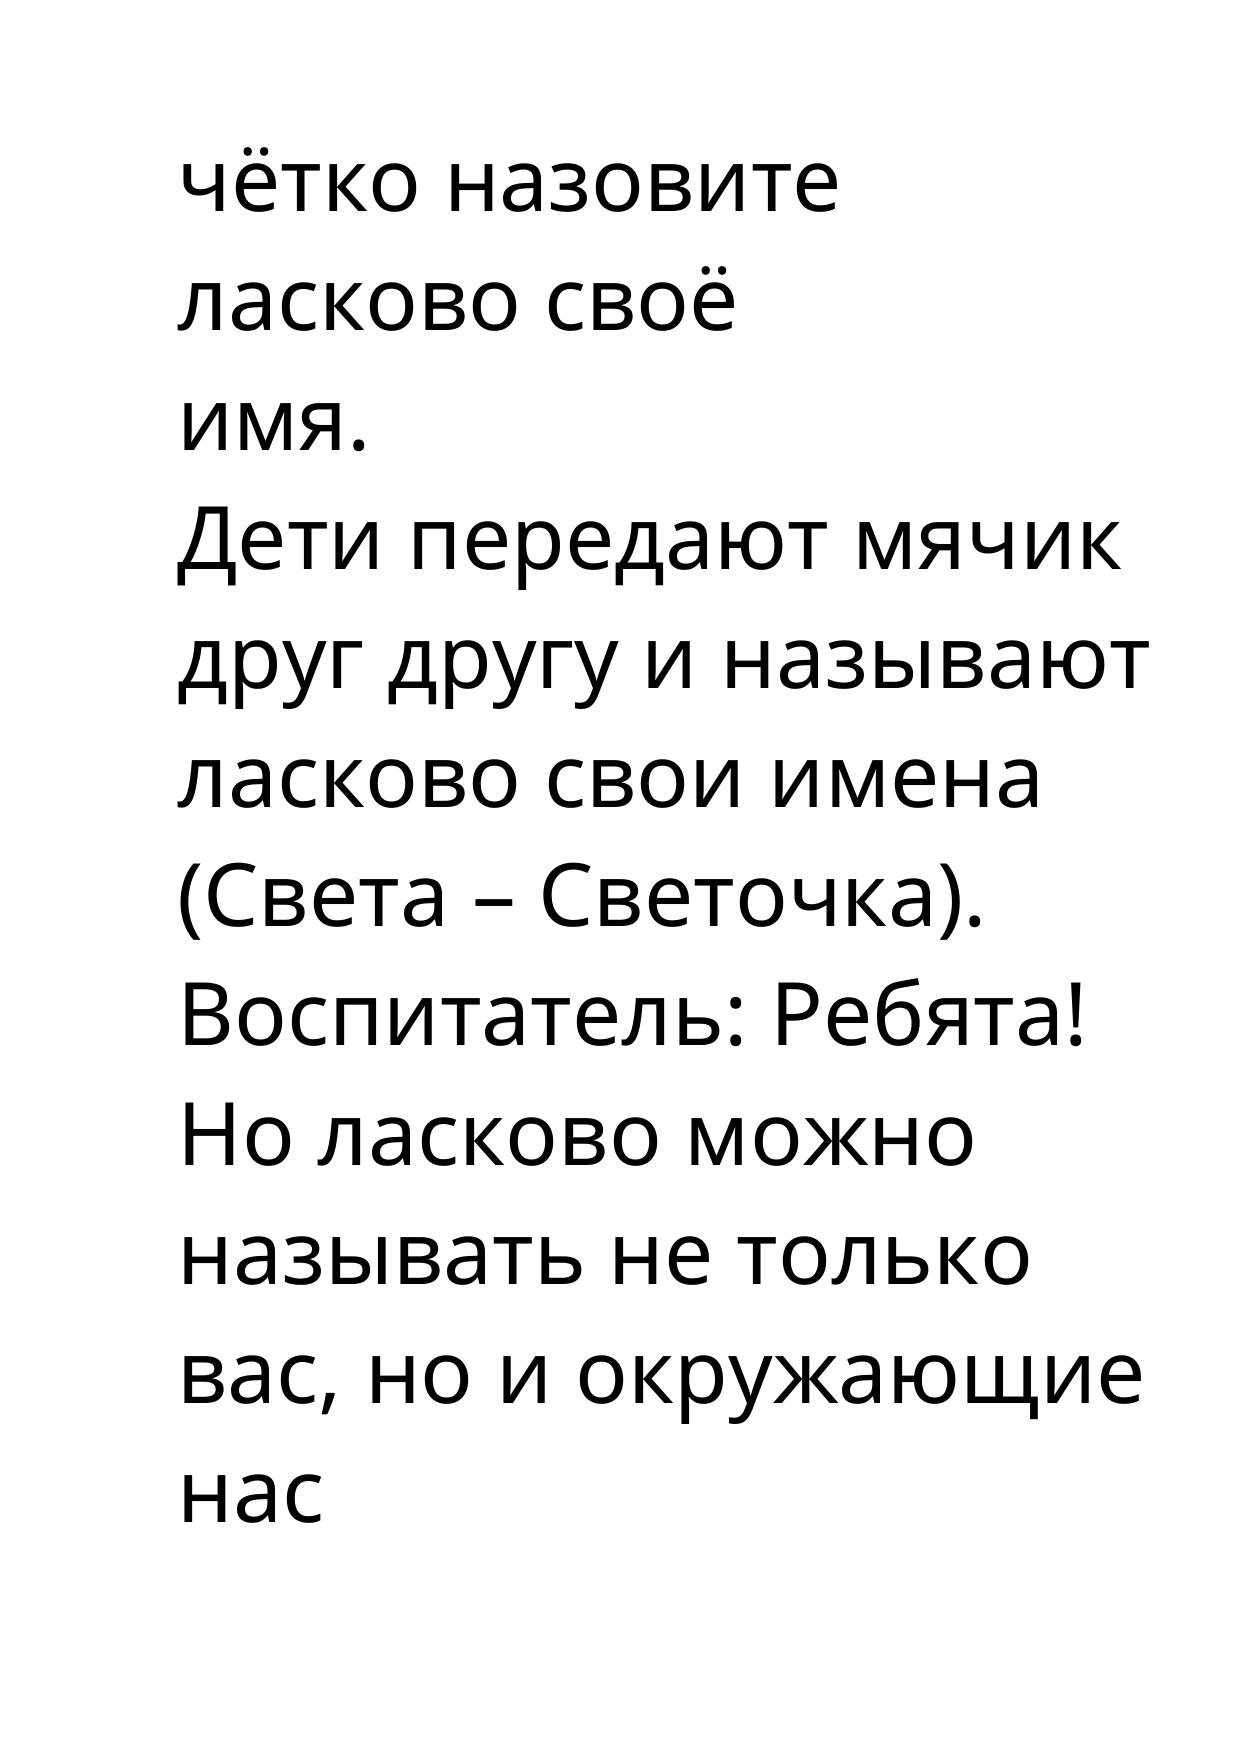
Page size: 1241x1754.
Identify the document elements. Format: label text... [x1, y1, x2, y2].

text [177, 118, 1152, 356]
text Воспитатель: Ребята! Но ласково можно называть не только вас, но и окружающие нас [177, 952, 1152, 1548]
text Дети передают мячик друг другу и называют ласково свои имена (Света – Светочка). [177, 476, 1152, 952]
text имя. [177, 356, 1152, 476]
